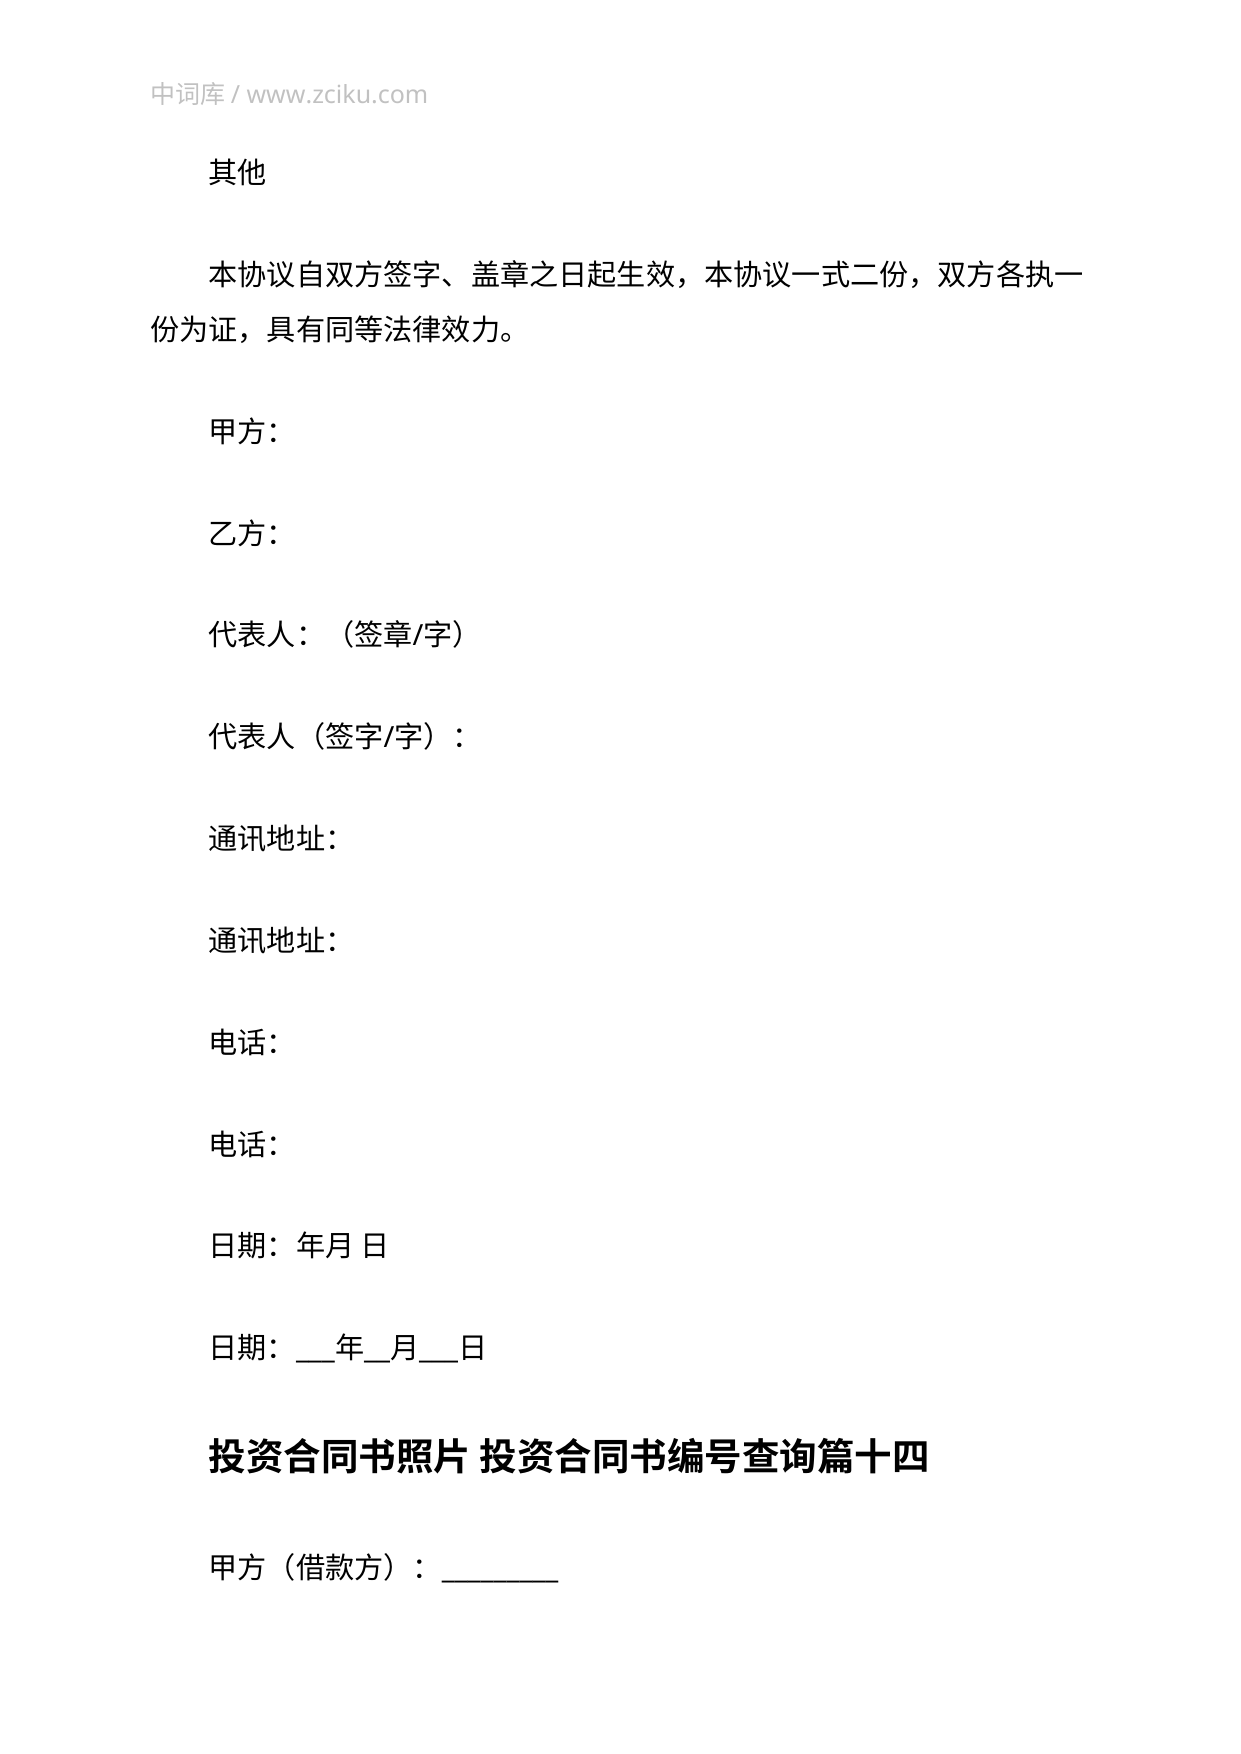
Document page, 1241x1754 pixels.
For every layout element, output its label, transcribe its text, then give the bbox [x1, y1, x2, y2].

text 乙方： [150, 510, 1090, 552]
text 电话： [150, 1121, 1090, 1163]
text 通讯地址： [150, 918, 1090, 960]
text 代表人（签字/字）： [150, 714, 1090, 756]
text 其他 [150, 150, 1090, 192]
text 日期：年月 日 [150, 1223, 1090, 1265]
text 甲方（借款方）：_________ [150, 1544, 1090, 1587]
text 电话： [150, 1019, 1090, 1062]
text 本协议自双方签字、盖章之日起生效，本协议一式二份，双方各执一份为证，具有同等法律效力。 [150, 252, 1090, 349]
text 代表人：（签章/字） [150, 612, 1090, 654]
text 甲方： [150, 408, 1090, 451]
text 通讯地址： [150, 816, 1090, 858]
text 投资合同书照片 投资合同书编号查询篇十四 [150, 1427, 1090, 1481]
text 日期：___年__月___日 [150, 1325, 1090, 1367]
